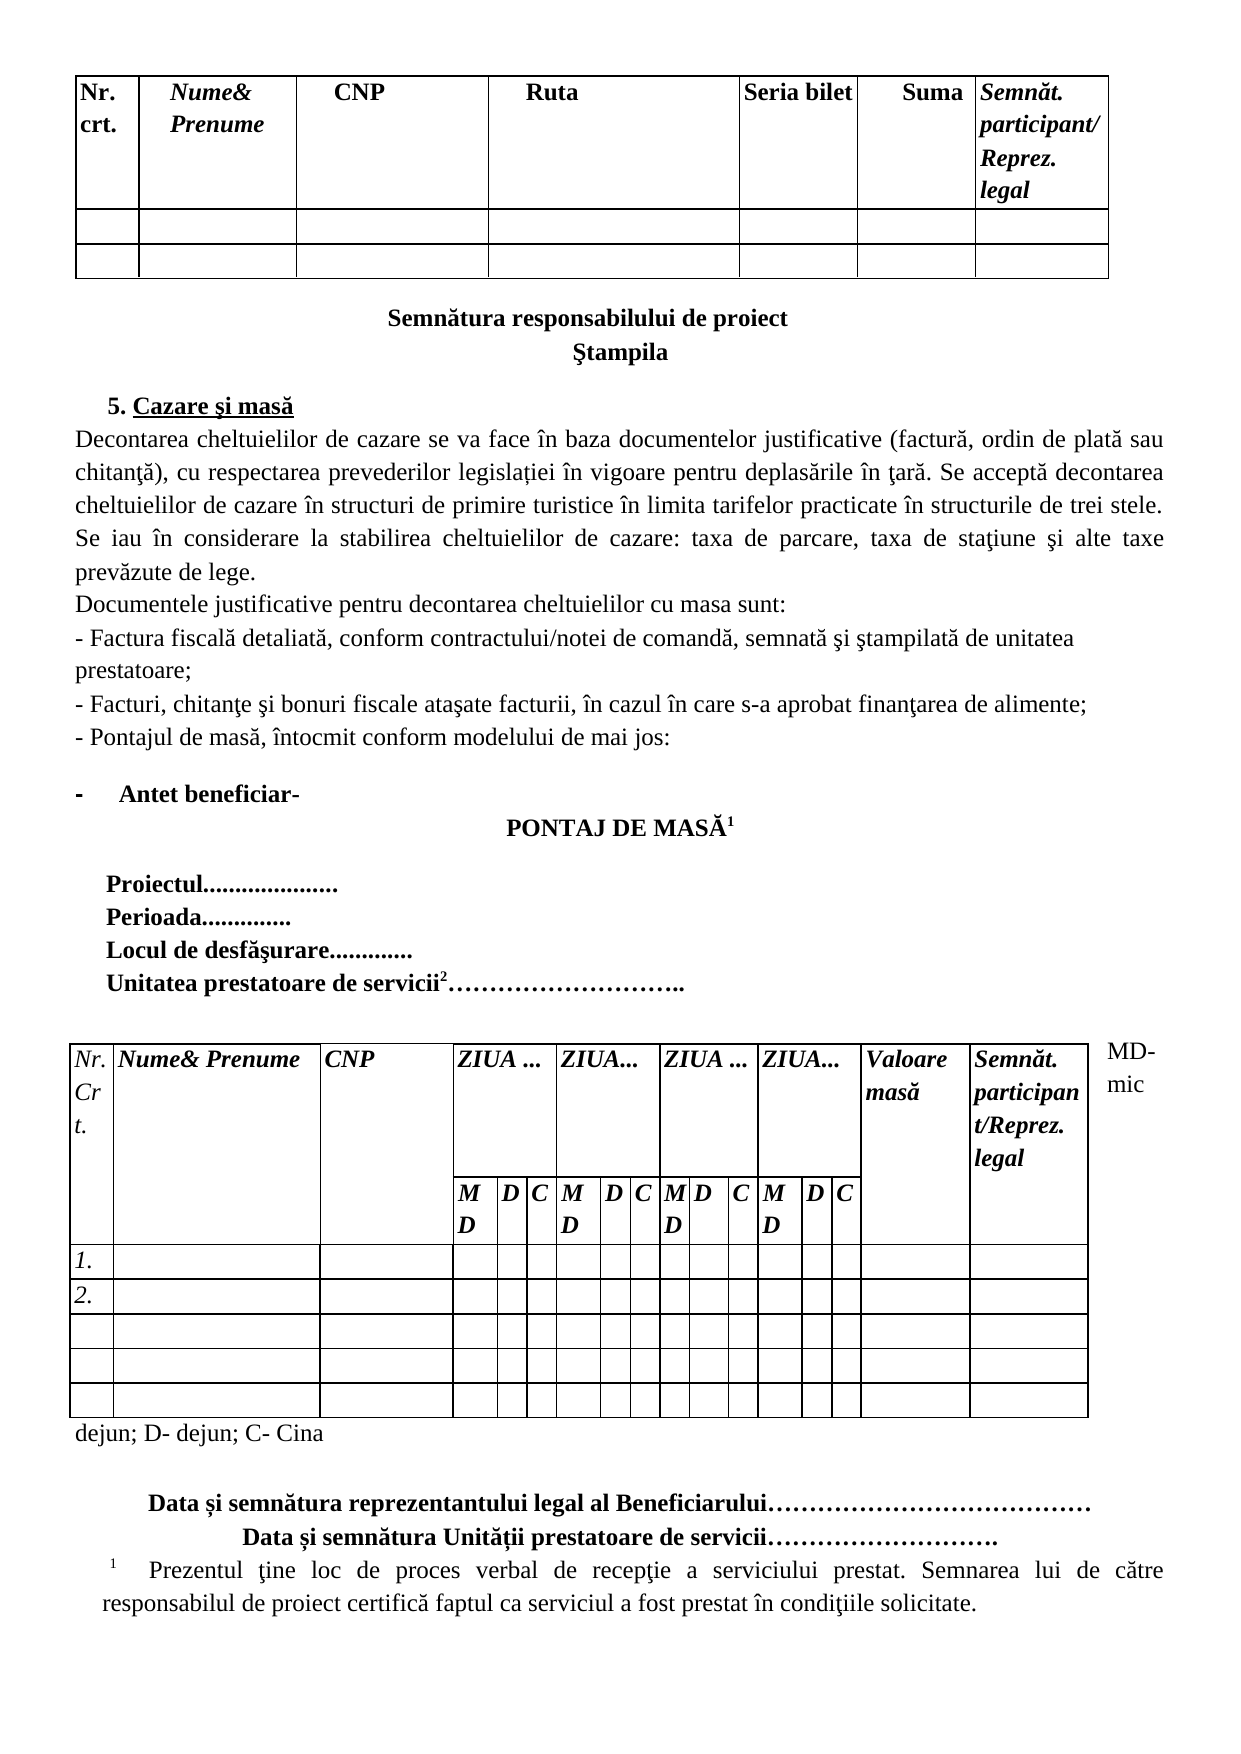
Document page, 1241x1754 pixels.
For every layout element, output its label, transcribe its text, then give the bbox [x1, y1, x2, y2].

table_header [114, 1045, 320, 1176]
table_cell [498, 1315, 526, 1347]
text PONTAJ DE MASĂ1 [75, 813, 1165, 841]
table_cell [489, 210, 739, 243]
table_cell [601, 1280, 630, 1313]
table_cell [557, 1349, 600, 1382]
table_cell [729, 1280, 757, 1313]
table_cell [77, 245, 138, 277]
text Decontarea cheltuielilor de cazare se va face în baza documentelor justificative (factură, ordin de plată sau chitanţă), cu respectarea prevederilor legislației în vigoare pentru deplasările în ţară. Se acceptă decontarea cheltuielilor de cazare în structuri de primire turistice în limita tarifelor practicate în structurile de trei stele. Se iau în considerare la stabilirea cheltuielilor de cazare: taxa de parcare, taxa de staţiune şi alte taxe prevăzute de lege. [75, 424, 1165, 585]
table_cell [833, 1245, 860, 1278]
text Documentele justificative pentru decontarea cheltuielilor cu masa sunt: [75, 589, 1165, 618]
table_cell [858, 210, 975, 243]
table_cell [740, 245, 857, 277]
text 5. Cazare şi masă [107, 391, 1165, 420]
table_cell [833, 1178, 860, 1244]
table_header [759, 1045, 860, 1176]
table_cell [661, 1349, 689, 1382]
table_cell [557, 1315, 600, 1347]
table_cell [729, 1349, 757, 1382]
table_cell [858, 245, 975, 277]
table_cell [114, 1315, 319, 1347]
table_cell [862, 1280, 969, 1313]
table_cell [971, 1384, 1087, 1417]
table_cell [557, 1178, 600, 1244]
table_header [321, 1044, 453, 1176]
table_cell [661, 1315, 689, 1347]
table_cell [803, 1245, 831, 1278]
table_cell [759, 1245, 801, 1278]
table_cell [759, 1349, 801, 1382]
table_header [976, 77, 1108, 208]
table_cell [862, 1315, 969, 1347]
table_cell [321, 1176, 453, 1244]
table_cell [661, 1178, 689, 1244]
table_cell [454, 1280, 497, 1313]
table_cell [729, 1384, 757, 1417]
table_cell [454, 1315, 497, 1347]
text Perioada [106, 902, 1165, 931]
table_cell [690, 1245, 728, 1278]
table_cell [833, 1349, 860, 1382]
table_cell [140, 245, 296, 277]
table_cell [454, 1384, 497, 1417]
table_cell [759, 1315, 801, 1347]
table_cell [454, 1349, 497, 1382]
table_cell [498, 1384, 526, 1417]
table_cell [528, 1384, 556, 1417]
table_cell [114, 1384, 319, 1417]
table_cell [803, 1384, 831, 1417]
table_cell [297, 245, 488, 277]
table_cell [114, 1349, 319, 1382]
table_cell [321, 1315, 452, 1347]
text - Pontajul de masă, întocmit conform modelului de mai jos: [75, 722, 1165, 750]
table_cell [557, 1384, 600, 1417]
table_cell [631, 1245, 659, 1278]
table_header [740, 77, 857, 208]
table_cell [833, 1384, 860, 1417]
text Unitatea prestatoare de servicii2……………………….. [106, 968, 1165, 997]
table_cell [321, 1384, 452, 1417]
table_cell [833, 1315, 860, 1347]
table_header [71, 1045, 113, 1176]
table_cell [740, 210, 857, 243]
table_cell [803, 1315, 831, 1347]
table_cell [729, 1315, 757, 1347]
text Semnătura responsabilului de proiect [75, 303, 1165, 332]
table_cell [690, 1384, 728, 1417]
text Proiectul [106, 869, 1165, 898]
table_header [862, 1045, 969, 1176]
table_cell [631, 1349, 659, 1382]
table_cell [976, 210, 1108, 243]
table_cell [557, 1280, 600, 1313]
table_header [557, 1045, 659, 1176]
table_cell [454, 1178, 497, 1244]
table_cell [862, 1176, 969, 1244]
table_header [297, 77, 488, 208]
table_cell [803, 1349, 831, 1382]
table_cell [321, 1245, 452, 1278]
text Data și semnătura reprezentantului legal al Beneficiarului………………………………… [75, 1488, 1165, 1516]
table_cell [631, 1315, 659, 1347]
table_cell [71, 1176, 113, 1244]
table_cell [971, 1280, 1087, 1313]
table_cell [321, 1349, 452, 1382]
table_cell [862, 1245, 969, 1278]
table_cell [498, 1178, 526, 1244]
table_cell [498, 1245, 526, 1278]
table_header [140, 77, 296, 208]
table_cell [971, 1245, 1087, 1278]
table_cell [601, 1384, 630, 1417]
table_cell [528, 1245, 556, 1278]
text Data și semnătura Unității prestatoare de servicii………………………. [75, 1522, 1165, 1551]
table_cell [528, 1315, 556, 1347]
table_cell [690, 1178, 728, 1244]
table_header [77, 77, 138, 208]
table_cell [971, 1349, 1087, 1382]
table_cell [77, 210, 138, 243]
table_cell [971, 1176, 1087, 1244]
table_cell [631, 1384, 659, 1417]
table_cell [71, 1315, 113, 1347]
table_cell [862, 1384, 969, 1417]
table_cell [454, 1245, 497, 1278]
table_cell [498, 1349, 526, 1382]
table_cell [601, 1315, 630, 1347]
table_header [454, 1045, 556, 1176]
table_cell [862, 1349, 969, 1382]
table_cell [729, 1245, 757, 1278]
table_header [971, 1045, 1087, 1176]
text 1 Prezentul ţine loc de proces verbal de recepţie a serviciului prestat. Semnarea lui de către responsabilul de proiect certifică faptul ca serviciul a fost prestat în condiţiile solicitate. [102, 1555, 1165, 1617]
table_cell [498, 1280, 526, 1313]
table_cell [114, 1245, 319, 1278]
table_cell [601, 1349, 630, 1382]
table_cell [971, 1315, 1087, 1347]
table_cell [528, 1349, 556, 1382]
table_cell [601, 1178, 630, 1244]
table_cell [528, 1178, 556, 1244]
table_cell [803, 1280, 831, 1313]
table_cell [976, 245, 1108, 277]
text Ştampila [75, 337, 1165, 366]
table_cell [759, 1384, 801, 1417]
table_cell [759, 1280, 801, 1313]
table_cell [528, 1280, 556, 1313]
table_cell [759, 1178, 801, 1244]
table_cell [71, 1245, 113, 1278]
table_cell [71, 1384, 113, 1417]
text - Factura fiscală detaliată, conform contractului/notei de comandă, semnată şi ştampilată de unitatea prestatoare; [75, 623, 1165, 684]
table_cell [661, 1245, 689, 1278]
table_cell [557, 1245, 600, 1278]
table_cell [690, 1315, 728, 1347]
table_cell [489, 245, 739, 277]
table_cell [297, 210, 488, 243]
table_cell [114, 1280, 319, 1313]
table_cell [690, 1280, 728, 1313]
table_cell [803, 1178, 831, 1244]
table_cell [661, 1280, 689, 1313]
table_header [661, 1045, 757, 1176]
list Antet beneficiar- [75, 779, 1165, 808]
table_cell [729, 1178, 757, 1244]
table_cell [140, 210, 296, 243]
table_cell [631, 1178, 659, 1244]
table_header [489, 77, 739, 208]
text - Facturi, chitanţe şi bonuri fiscale ataşate facturii, în cazul în care s-a aprobat finanţarea de alimente; [75, 689, 1165, 717]
text MD- mic dejun; D- dejun; C- Cina [75, 1036, 1165, 1447]
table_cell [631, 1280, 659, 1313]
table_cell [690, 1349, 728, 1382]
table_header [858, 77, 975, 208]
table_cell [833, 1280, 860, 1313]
text Locul de desfăşurare [106, 935, 1165, 964]
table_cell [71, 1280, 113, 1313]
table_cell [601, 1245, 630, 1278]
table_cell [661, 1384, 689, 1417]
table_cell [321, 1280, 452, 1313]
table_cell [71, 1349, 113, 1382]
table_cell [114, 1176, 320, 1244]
